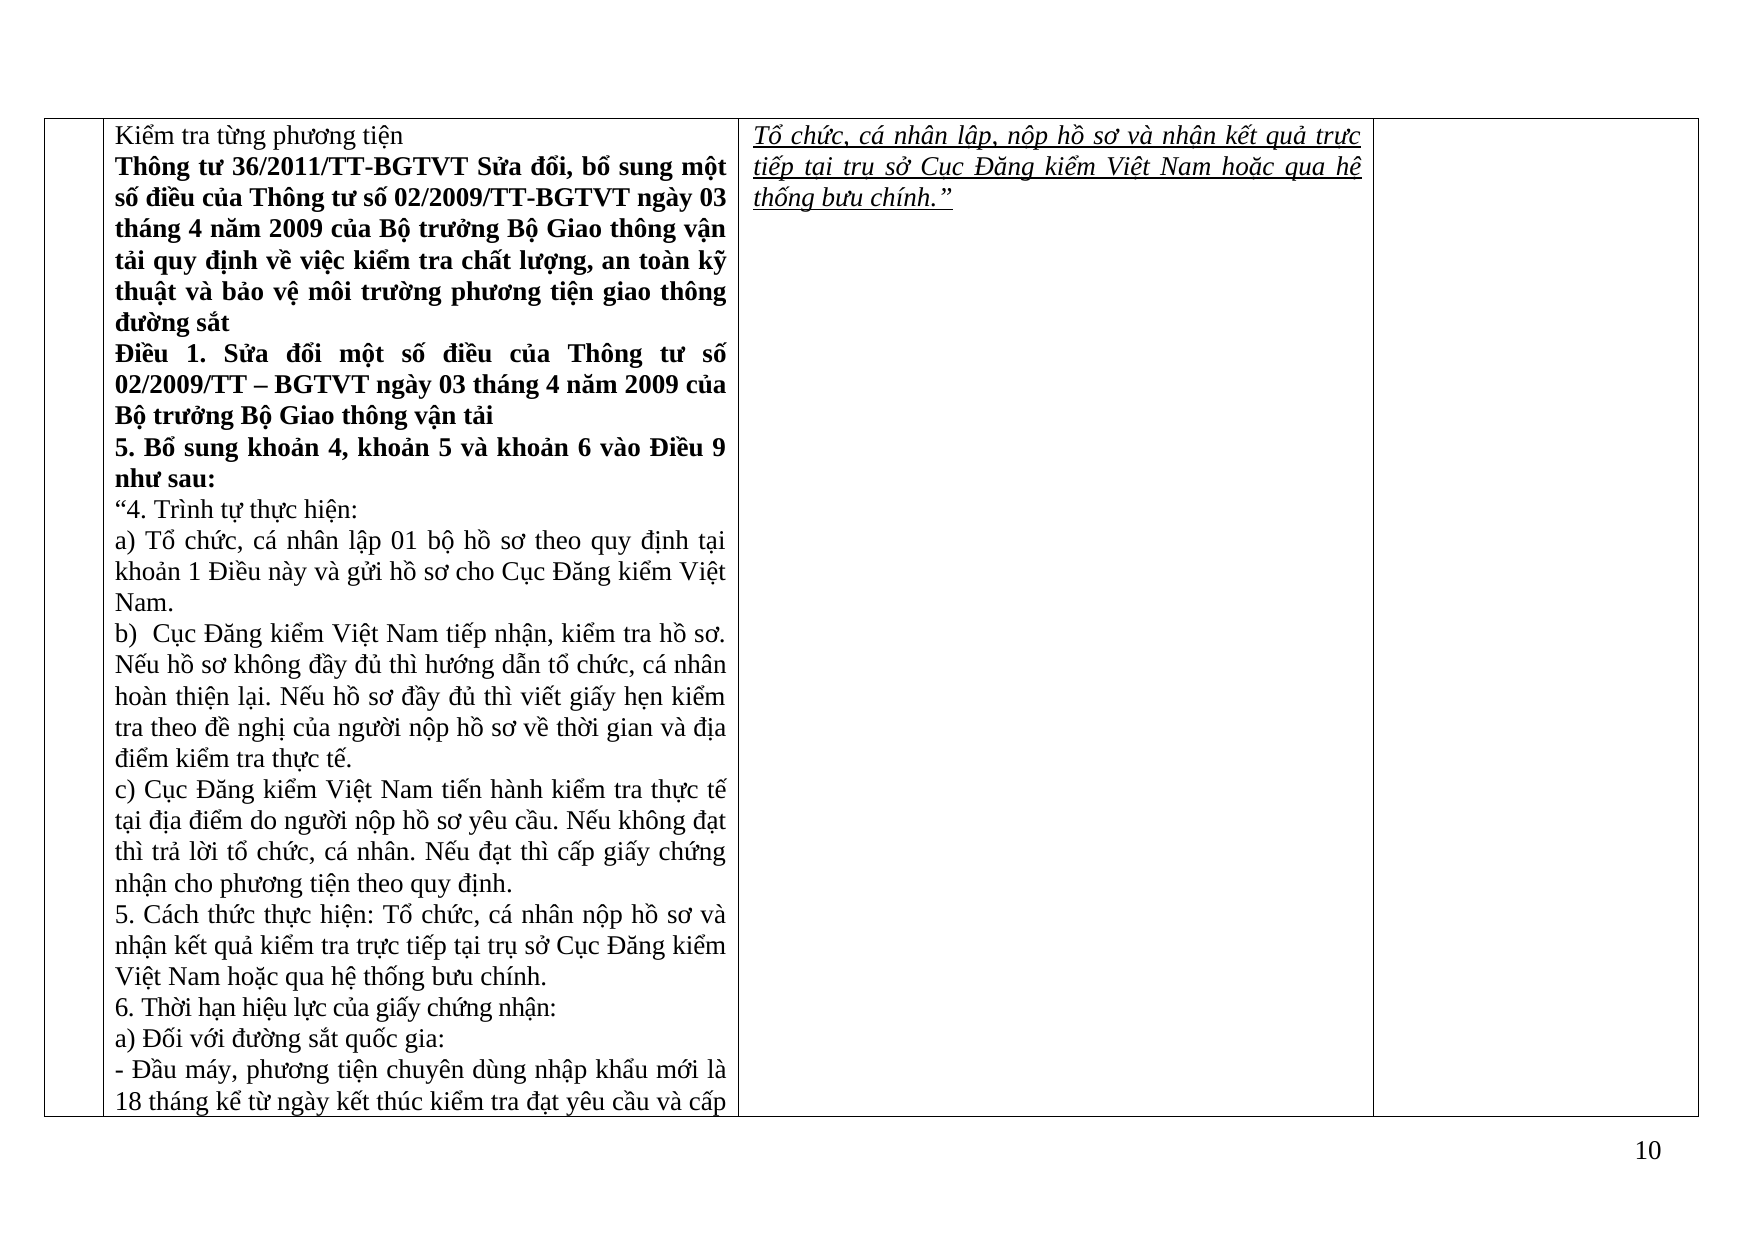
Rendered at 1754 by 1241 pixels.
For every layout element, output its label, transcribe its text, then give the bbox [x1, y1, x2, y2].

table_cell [104, 119, 738, 1116]
table_cell 9 [45, 119, 103, 1116]
